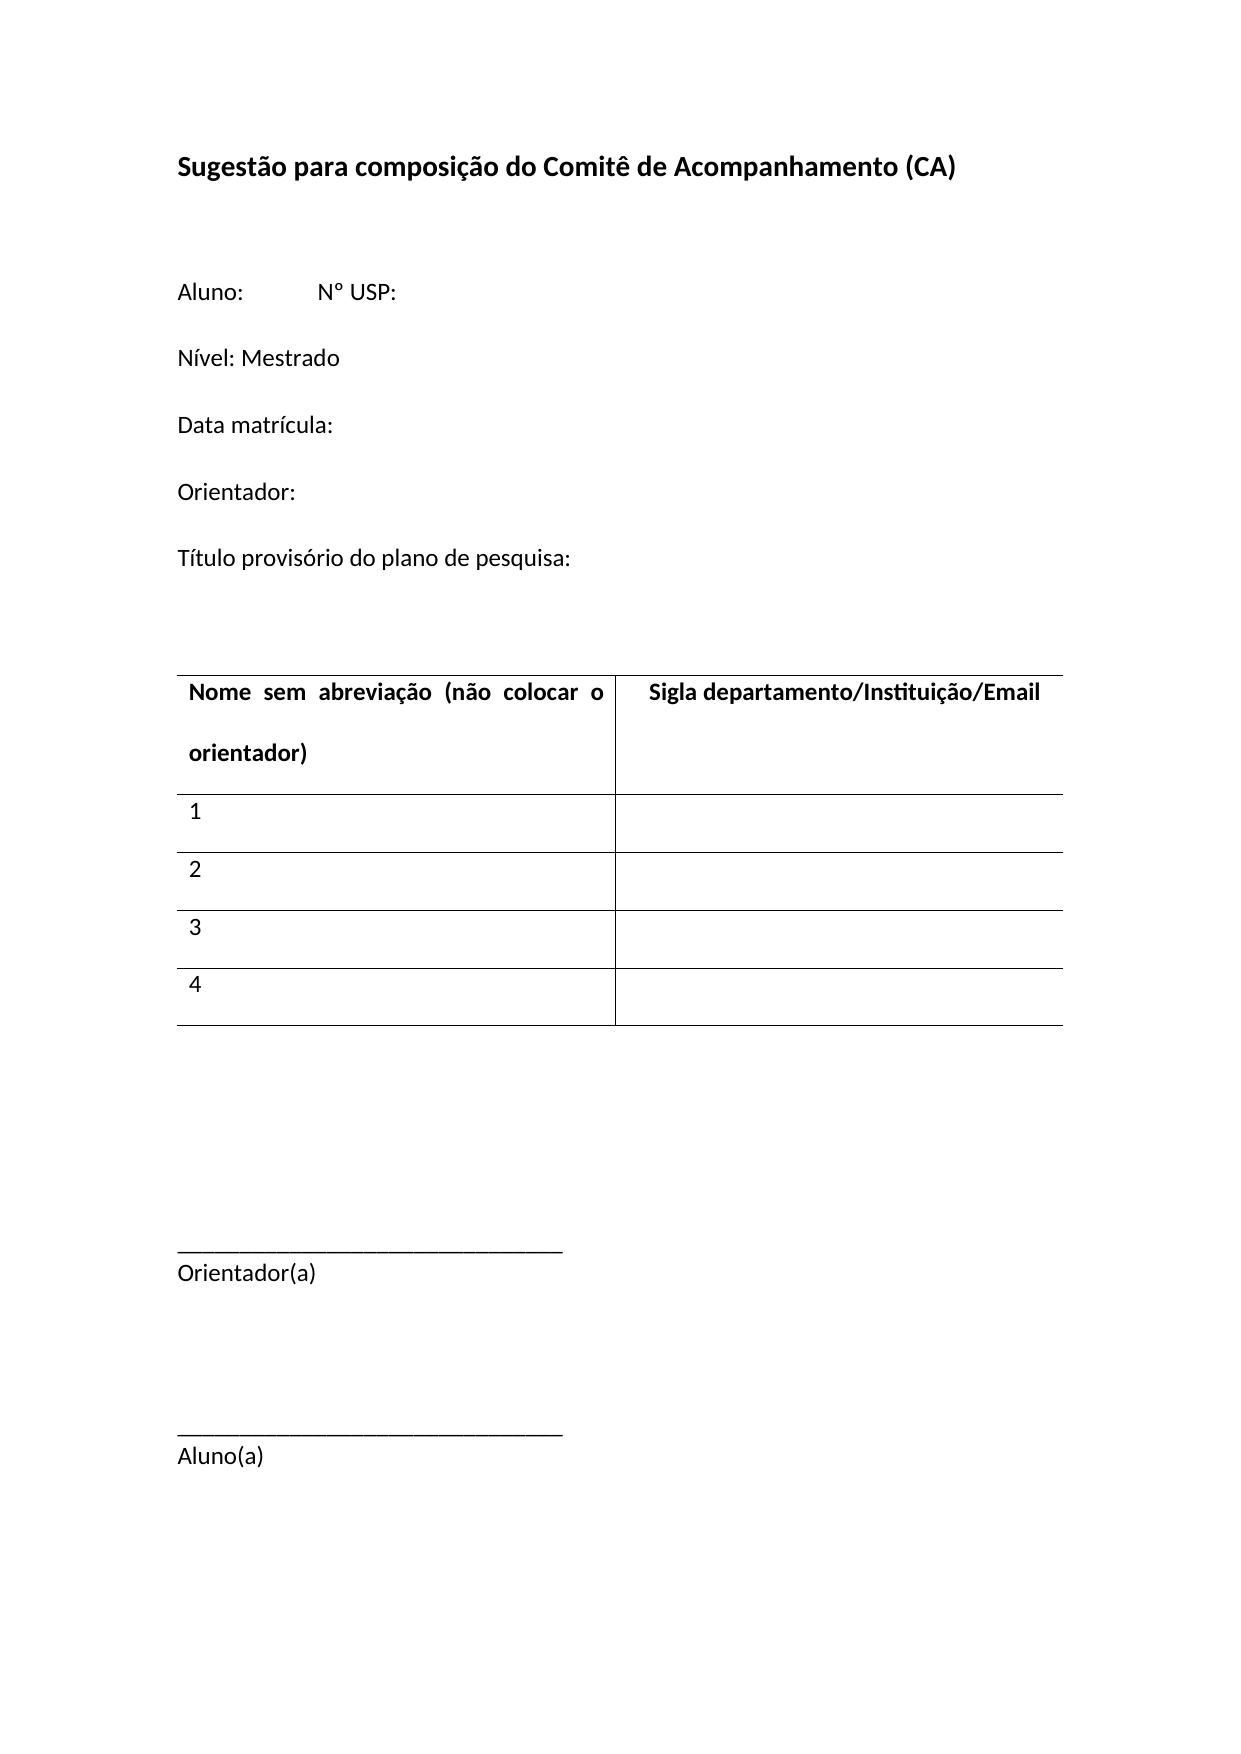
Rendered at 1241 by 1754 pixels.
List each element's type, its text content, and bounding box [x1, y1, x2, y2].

table_cell [616, 969, 1063, 1025]
table_cell [616, 853, 1063, 910]
table_cell 3 [177, 911, 615, 968]
text Título provisório do plano de pesquisa: [177, 542, 1063, 573]
table_header Nome sem abreviação (não colocar o orientador) [177, 676, 615, 794]
text Data matrícula: [177, 409, 1063, 439]
text Orientador(a) [177, 1257, 1063, 1287]
table_cell 1 [177, 795, 615, 852]
text Aluno: Nº USP: [177, 276, 1063, 306]
table_cell [616, 795, 1063, 852]
table_cell [616, 911, 1063, 968]
text Aluno(a) [177, 1440, 1063, 1470]
table_cell 2 [177, 853, 615, 910]
text Nível: [177, 342, 1063, 373]
text Orientador: [177, 476, 1063, 506]
text _______________________________ [177, 1409, 1063, 1440]
text Sugestão para composição do Comitê de Acompanhamento (CA) [177, 148, 1063, 183]
text _______________________________ [177, 1226, 1063, 1257]
table_header Sigla departamento/Instituição/Email [616, 676, 1063, 794]
table_cell 4 [177, 969, 615, 1025]
